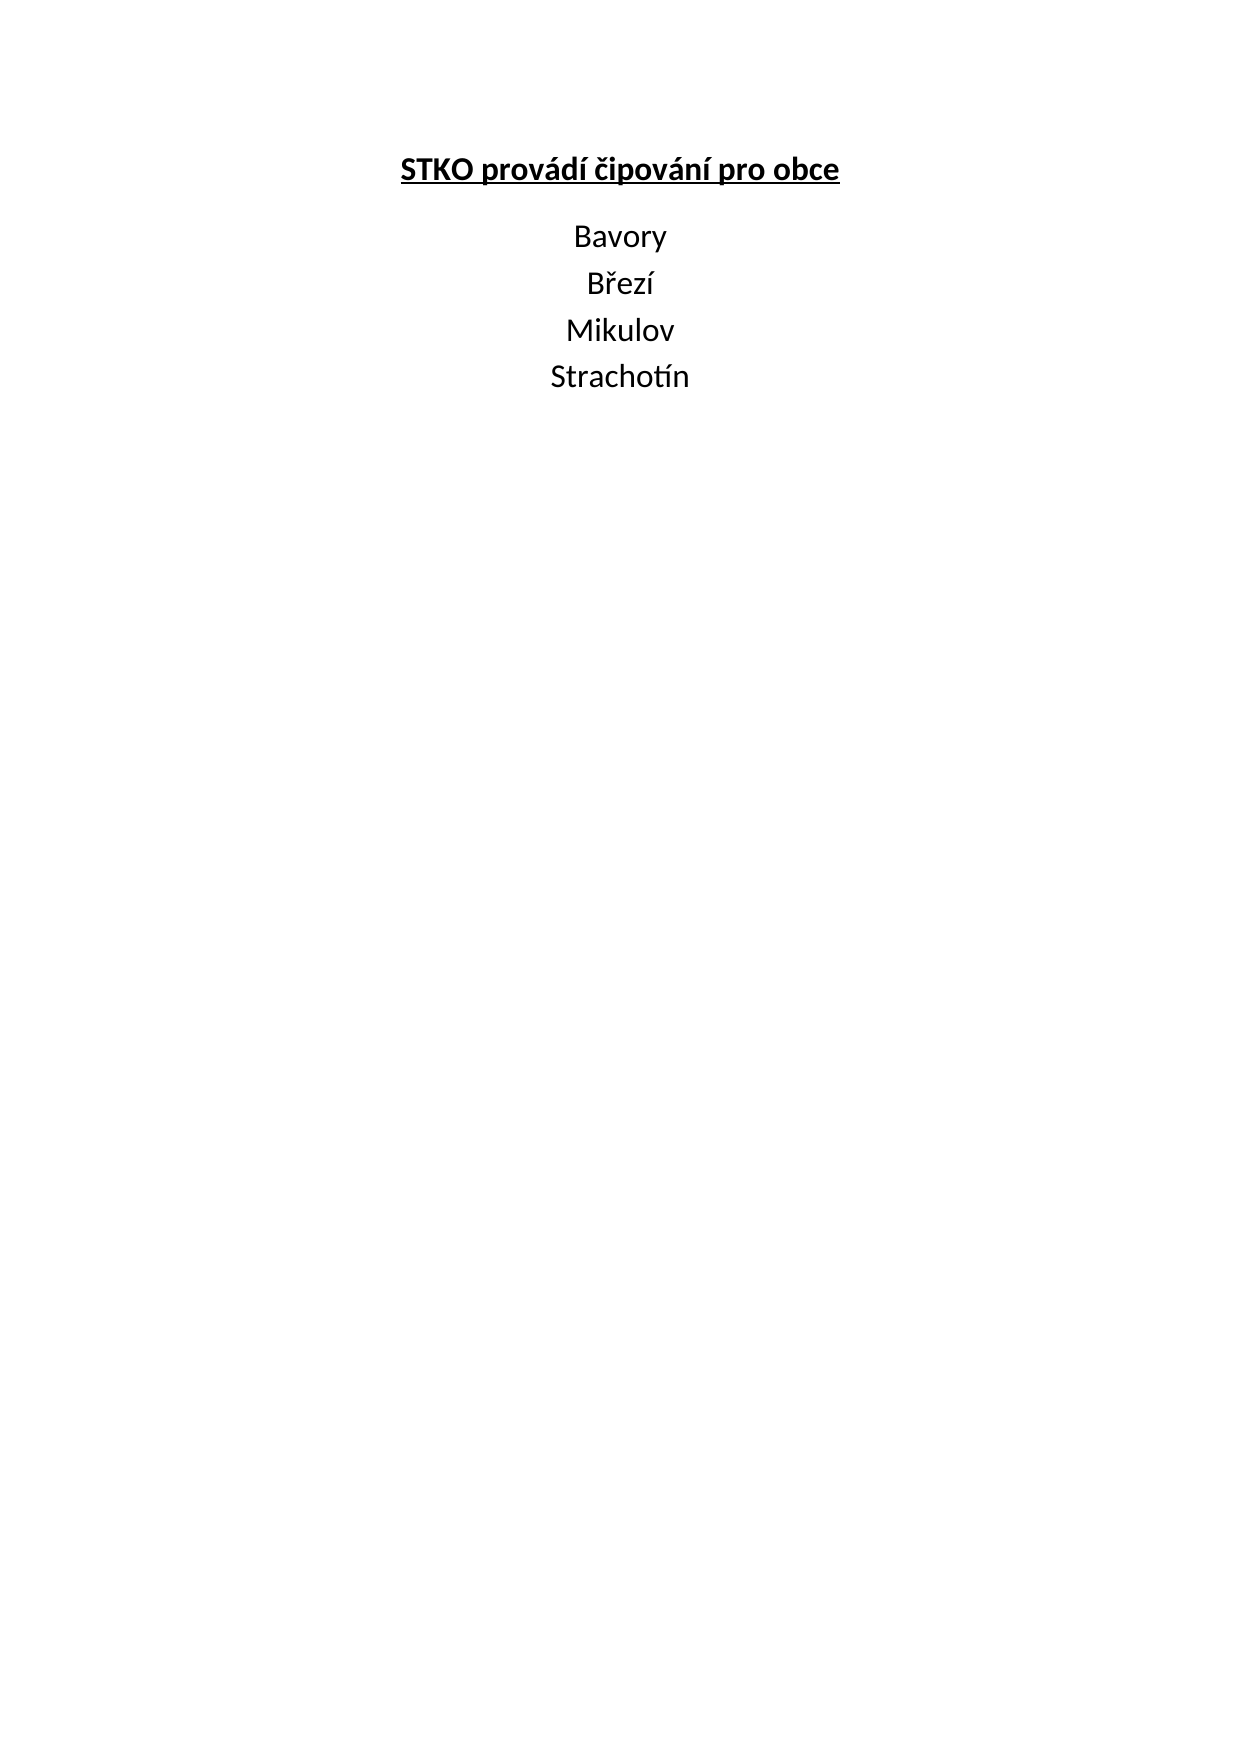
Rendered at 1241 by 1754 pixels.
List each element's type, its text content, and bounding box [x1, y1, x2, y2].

text Bavory Březí Mikulov Strachotín [148, 215, 1093, 396]
text STKO provádí čipování pro obce [148, 148, 1093, 188]
